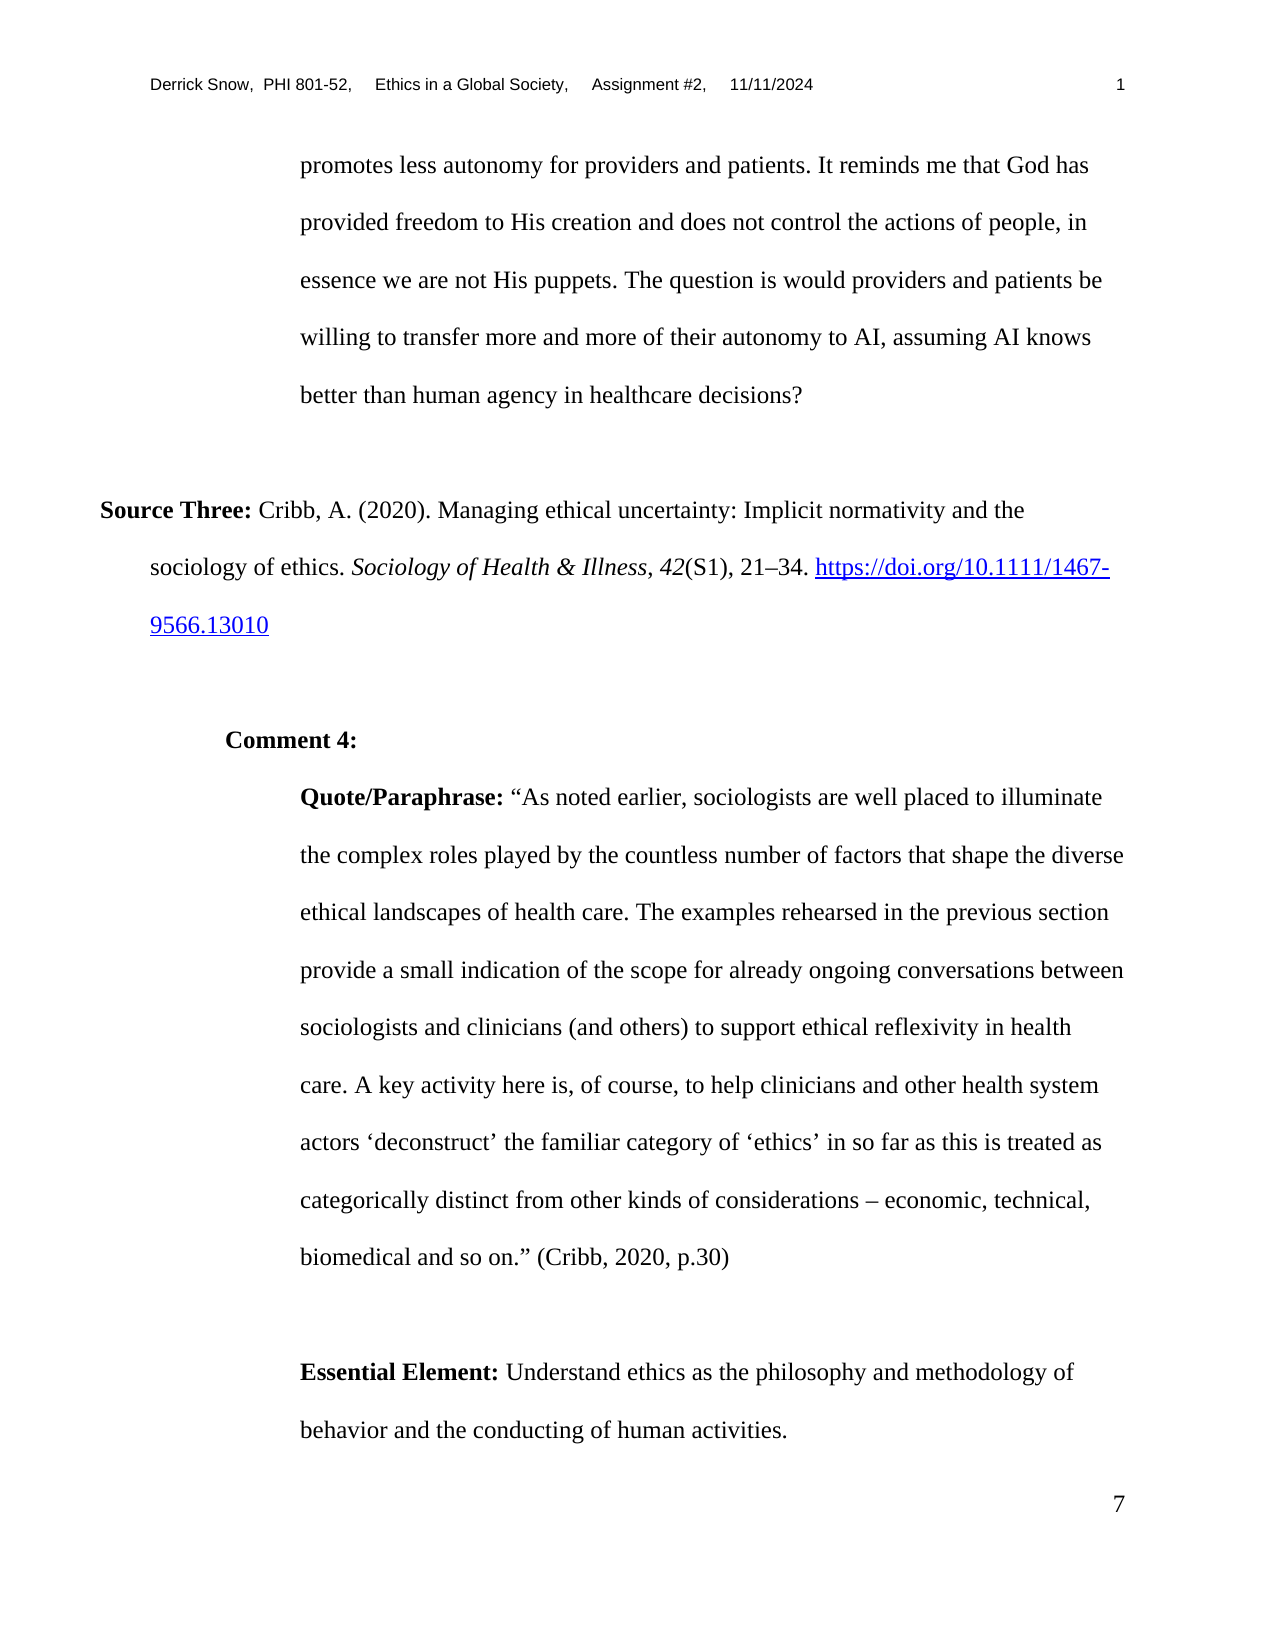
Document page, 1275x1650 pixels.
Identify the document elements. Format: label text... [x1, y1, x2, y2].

text Source Three: Cribb, A. (2020). Managing ethical uncertainty: Implicit normativity and the sociology of ethics. Sociology of Health & Illness, 42(S1), 21–34. https://doi.org/10.1111/1467-9566.13010 [100, 495, 1125, 639]
text Essential Element: Understand ethics as the philosophy and methodology of behavior and the conducting of human activities. [300, 1357, 1125, 1444]
text Quote/Paraphrase: “As noted earlier, sociologists are well placed to illuminate the complex roles played by the countless number of factors that shape the diverse ethical landscapes of health care. The examples rehearsed in the previous section provide a small indication of the scope for already ongoing conversations between sociologists and clinicians (and others) to support ethical reflexivity in health care. A key activity here is, of course, to help clinicians and other health system actors ‘deconstruct’ the familiar category of ‘ethics’ in so far as this is treated as categorically distinct from other kinds of considerations – economic, technical, biomedical and so on.” (Cribb, 2020, p.30) [300, 782, 1125, 1271]
text Comment 4: [225, 725, 1125, 754]
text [300, 150, 1125, 409]
